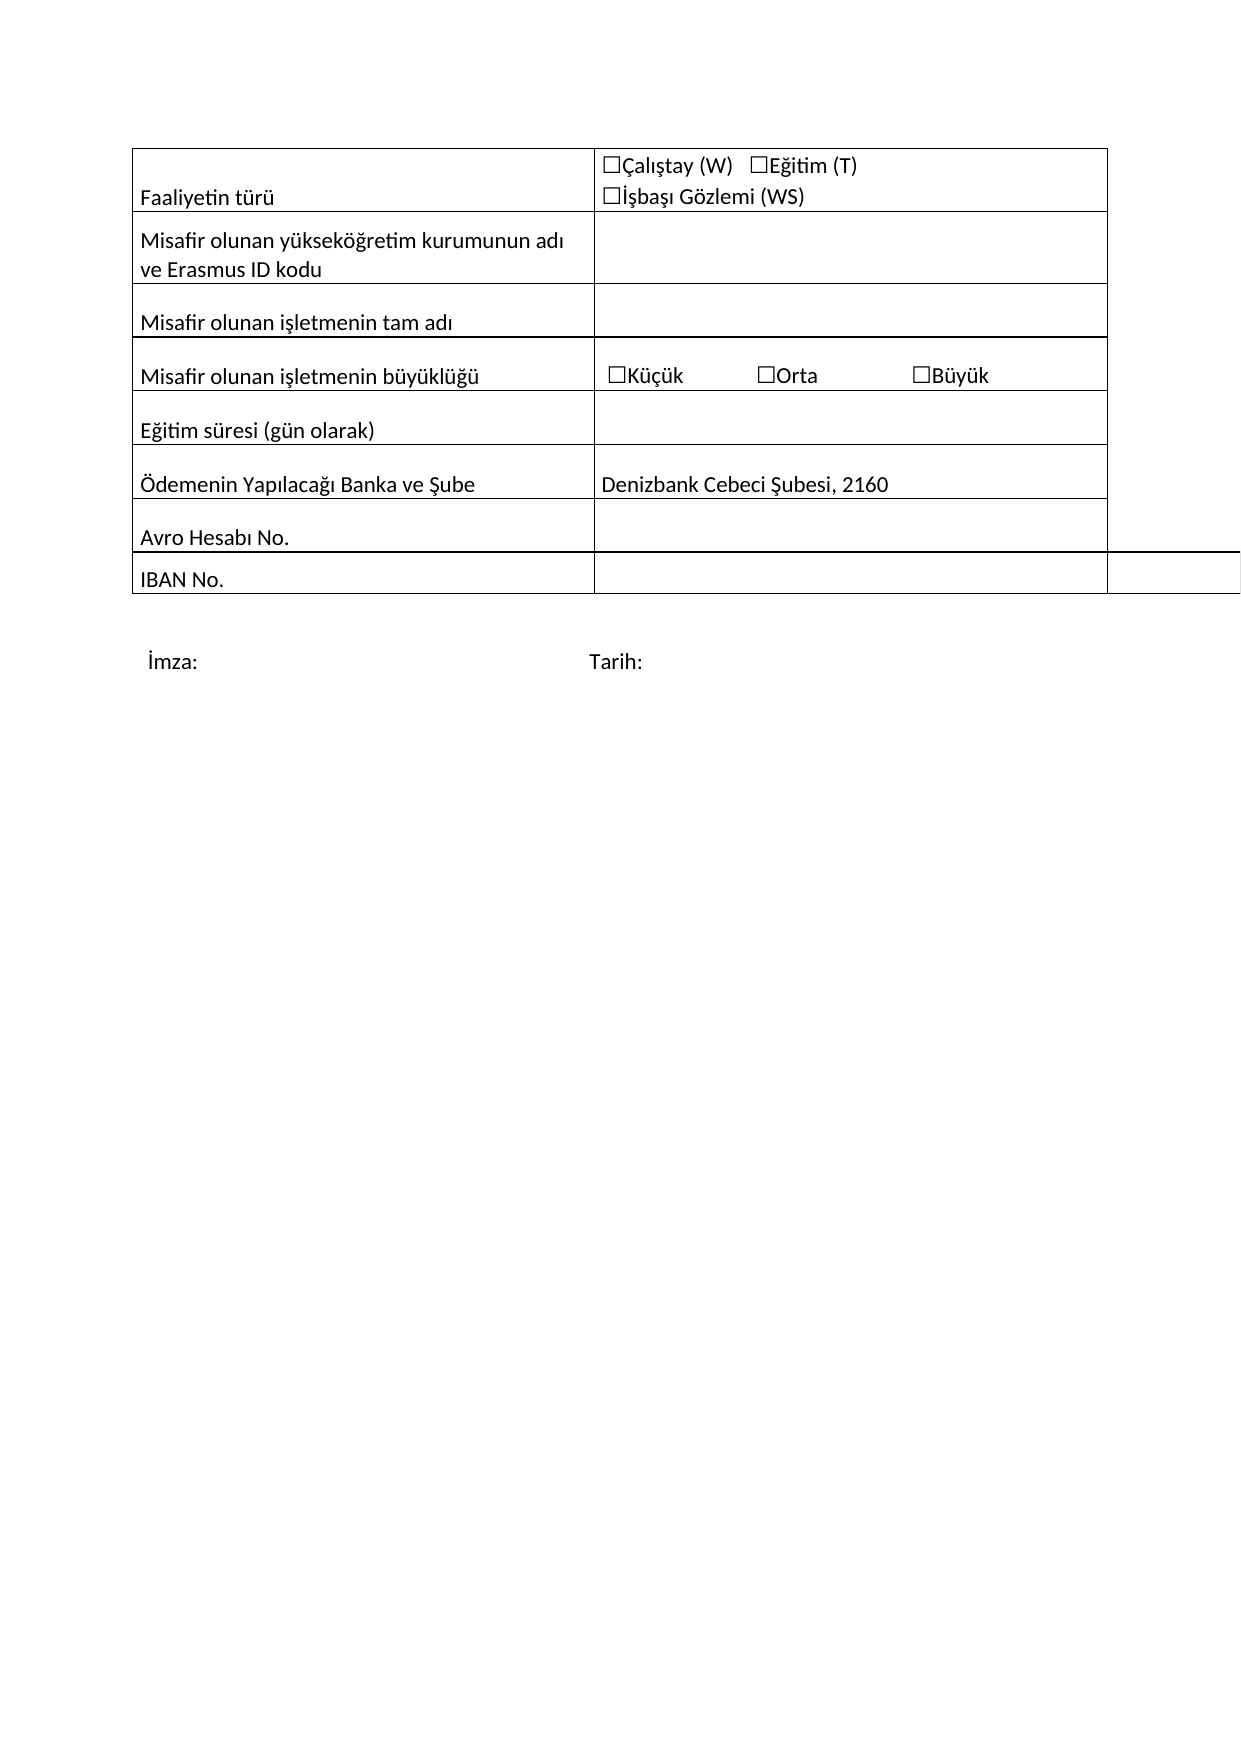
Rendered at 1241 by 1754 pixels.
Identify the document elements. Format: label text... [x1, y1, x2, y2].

table_cell [595, 391, 1107, 444]
table_cell [595, 499, 1107, 551]
table_cell Ödemenin Yapılacağı Banka ve Şube [133, 445, 594, 498]
table_cell Avro Hesabı No. [133, 499, 594, 551]
table_cell [595, 284, 1107, 336]
table_cell Faaliyetin türü [133, 149, 594, 211]
table_cell ☐Küçük ☐Orta ☐Büyük [595, 338, 1107, 390]
table_cell [595, 212, 1107, 283]
table_cell Denizbank Cebeci Şubesi, 2160 [595, 445, 1107, 498]
text İmza: Tarih: [148, 647, 1093, 675]
table_cell [1108, 553, 1240, 593]
table_cell Misafir olunan işletmenin büyüklüğü [133, 338, 594, 390]
table_cell IBAN No. [133, 553, 594, 593]
table_cell Misafir olunan işletmenin tam adı [133, 284, 594, 336]
table_cell [595, 553, 1107, 593]
table_cell ☐Çalıştay (W) ☐Eğitim (T) ☐İşbaşı Gözlemi (WS) [595, 149, 1107, 211]
table_cell Misafir olunan yükseköğretim kurumunun adı ve Erasmus ID kodu [133, 212, 594, 283]
table_cell Eğitim süresi (gün olarak) [133, 391, 594, 444]
